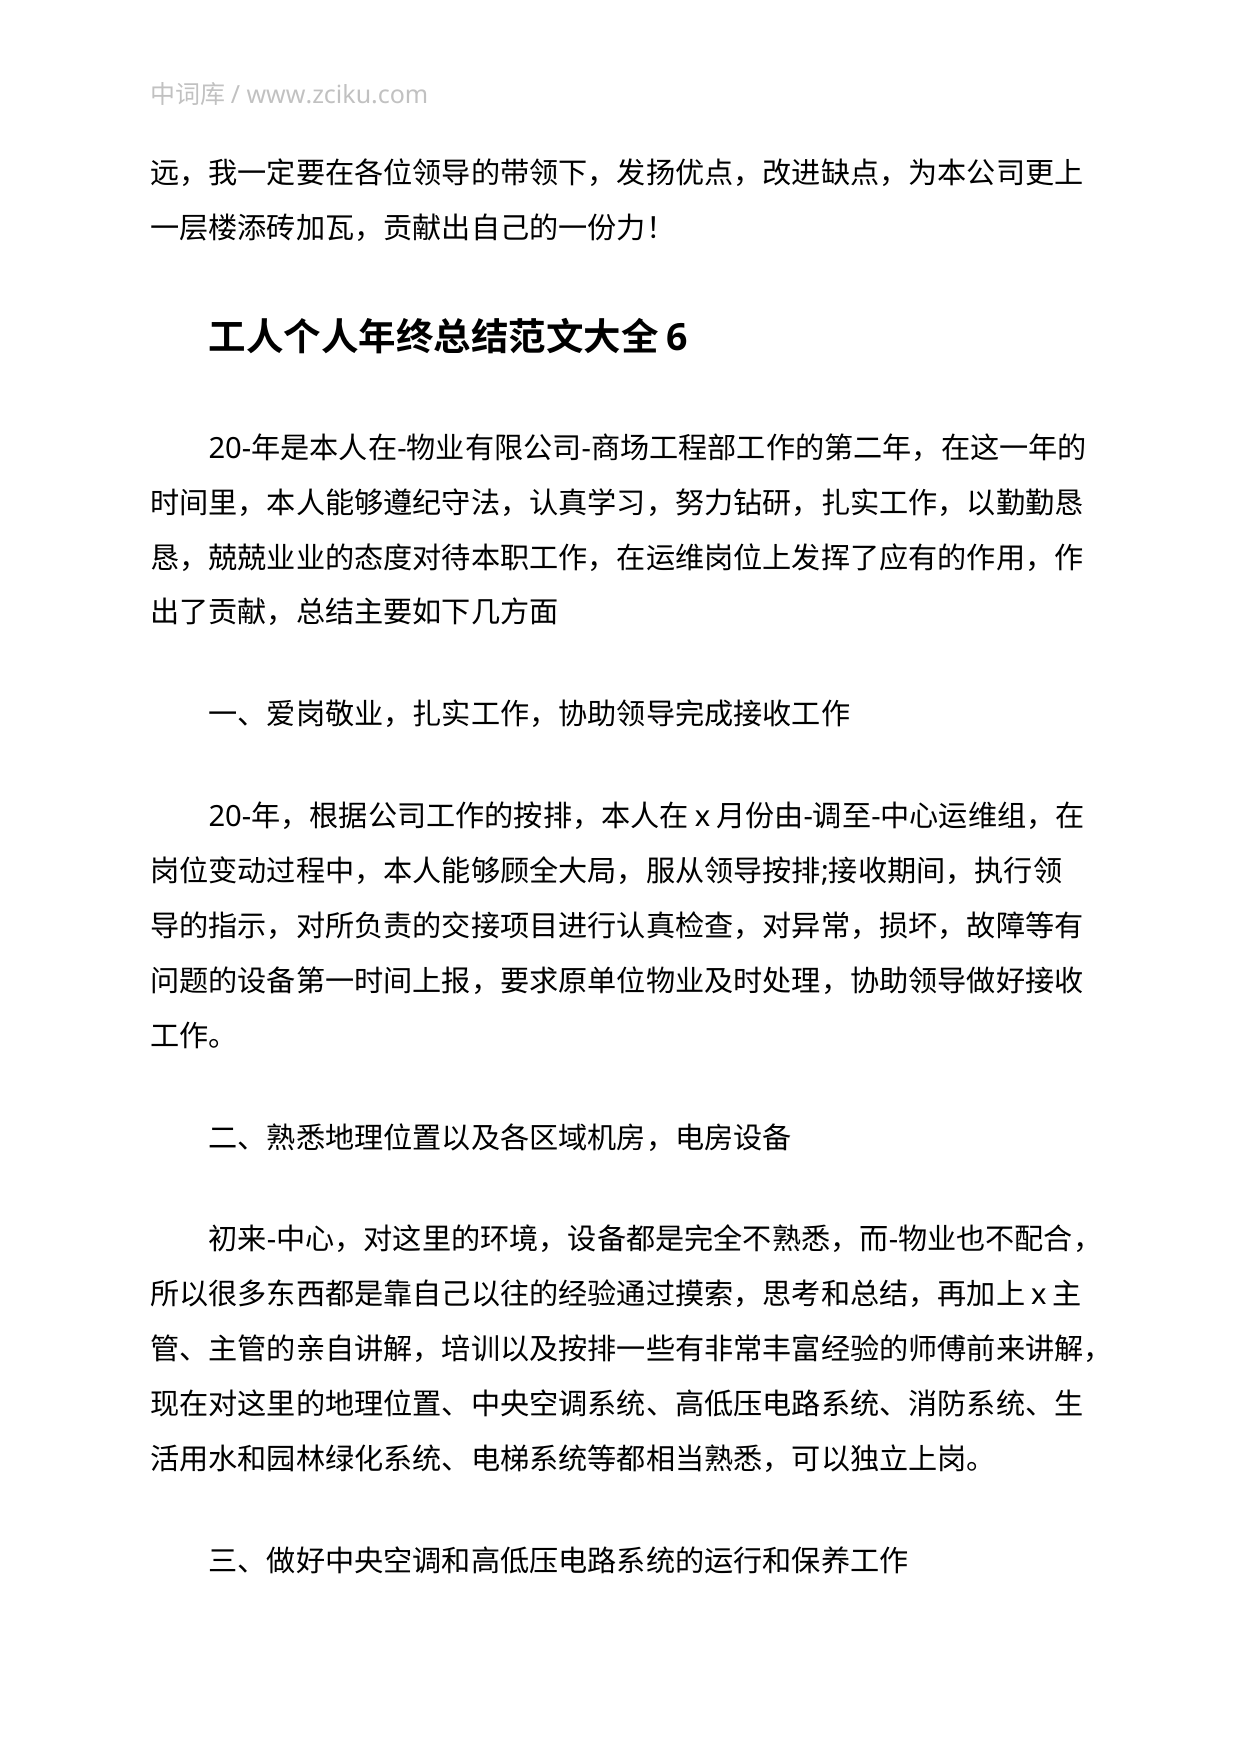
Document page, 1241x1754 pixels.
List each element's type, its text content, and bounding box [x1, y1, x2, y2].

text 20-年是本人在-物业有限公司-商场工程部工作的第二年，在这一年的时间里，本人能够遵纪守法，认真学习，努力钻研，扎实工作，以勤勤恳恳，兢兢业业的态度对待本职工作，在运维岗位上发挥了应有的作用，作出了贡献，总结主要如下几方面 [150, 424, 1090, 631]
text 初来-中心，对这里的环境，设备都是完全不熟悉，而-物业也不配合，所以很多东西都是靠自己以往的经验通过摸索，思考和总结，再加上x主管、主管的亲自讲解，培训以及按排一些有非常丰富经验的师傅前来讲解，现在对这里的地理位置、中央空调系统、高低压电路系统、消防系统、生活用水和园林绿化系统、电梯系统等都相当熟悉，可以独立上岗。 [150, 1216, 1090, 1478]
text 一、爱岗敬业，扎实工作，协助领导完成接收工作 [150, 691, 1090, 733]
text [150, 150, 1090, 247]
text 20-年，根据公司工作的按排，本人在x月份由-调至-中心运维组，在岗位变动过程中，本人能够顾全大局，服从领导按排;接收期间，执行领导的指示，对所负责的交接项目进行认真检查，对异常，损坏，故障等有问题的设备第一时间上报，要求原单位物业及时处理，协助领导做好接收工作。 [150, 793, 1090, 1055]
text 三、做好中央空调和高低压电路系统的运行和保养工作 [150, 1537, 1090, 1580]
text 工人个人年终总结范文大全6 [150, 307, 1090, 361]
text 二、熟悉地理位置以及各区域机房，电房设备 [150, 1114, 1090, 1156]
